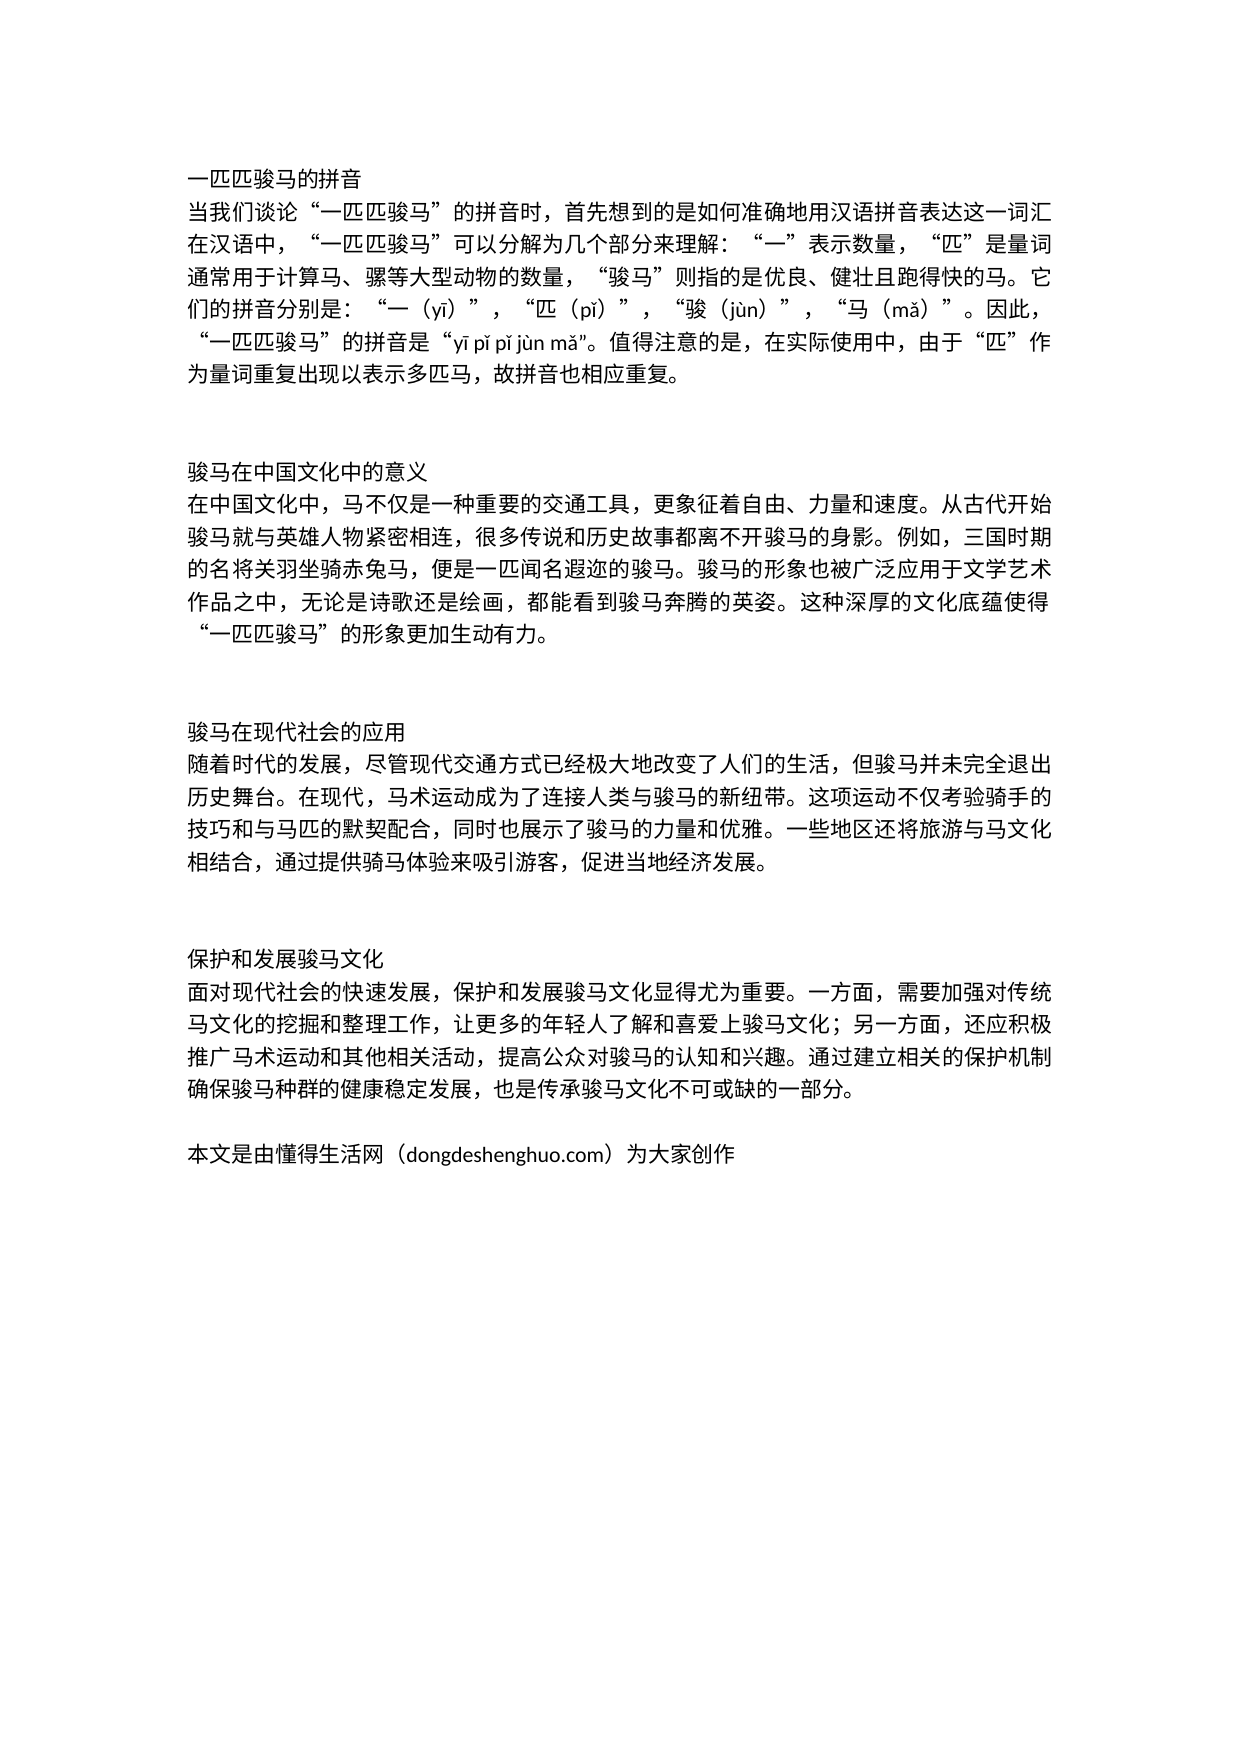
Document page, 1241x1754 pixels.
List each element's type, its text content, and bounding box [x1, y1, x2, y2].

text 骏马在中国文化中的意义 [187, 454, 1053, 487]
text 面对现代社会的快速发展，保护和发展骏马文化显得尤为重要。一方面，需要加强对传统马文化的挖掘和整理工作，让更多的年轻人了解和喜爱上骏马文化；另一方面，还应积极推广马术运动和其他相关活动，提高公众对骏马的认知和兴趣。通过建立相关的保护机制，确保骏马种群的健康稳定发展，也是传承骏马文化不可或缺的一部分。 [187, 974, 1053, 1104]
text 本文是由懂得生活网（dongdeshenghuo.com）为大家创作 [187, 1137, 1053, 1169]
text 保护和发展骏马文化 [187, 942, 1053, 974]
text 一匹匹骏马的拼音 [187, 162, 1053, 194]
text 当我们谈论“一匹匹骏马”的拼音时，首先想到的是如何准确地用汉语拼音表达这一词汇。在汉语中，“一匹匹骏马”可以分解为几个部分来理解：“一”表示数量，“匹”是量词，通常用于计算马、骡等大型动物的数量，“骏马”则指的是优良、健壮且跑得快的马。它们的拼音分别是：“一（yī）”，“匹（pǐ）”，“骏（jùn）”，“马（mǎ）”。因此，“一匹匹骏马”的拼音是“yī pǐ pǐ jùn mǎ”。值得注意的是，在实际使用中，由于“匹”作为量词重复出现以表示多匹马，故拼音也相应重复。 [187, 194, 1053, 389]
text 随着时代的发展，尽管现代交通方式已经极大地改变了人们的生活，但骏马并未完全退出历史舞台。在现代，马术运动成为了连接人类与骏马的新纽带。这项运动不仅考验骑手的技巧和与马匹的默契配合，同时也展示了骏马的力量和优雅。一些地区还将旅游与马文化相结合，通过提供骑马体验来吸引游客，促进当地经济发展。 [187, 747, 1053, 877]
text 在中国文化中，马不仅是一种重要的交通工具，更象征着自由、力量和速度。从古代开始，骏马就与英雄人物紧密相连，很多传说和历史故事都离不开骏马的身影。例如，三国时期的名将关羽坐骑赤兔马，便是一匹闻名遐迩的骏马。骏马的形象也被广泛应用于文学艺术作品之中，无论是诗歌还是绘画，都能看到骏马奔腾的英姿。这种深厚的文化底蕴使得“一匹匹骏马”的形象更加生动有力。 [187, 487, 1053, 649]
text 骏马在现代社会的应用 [187, 714, 1053, 747]
